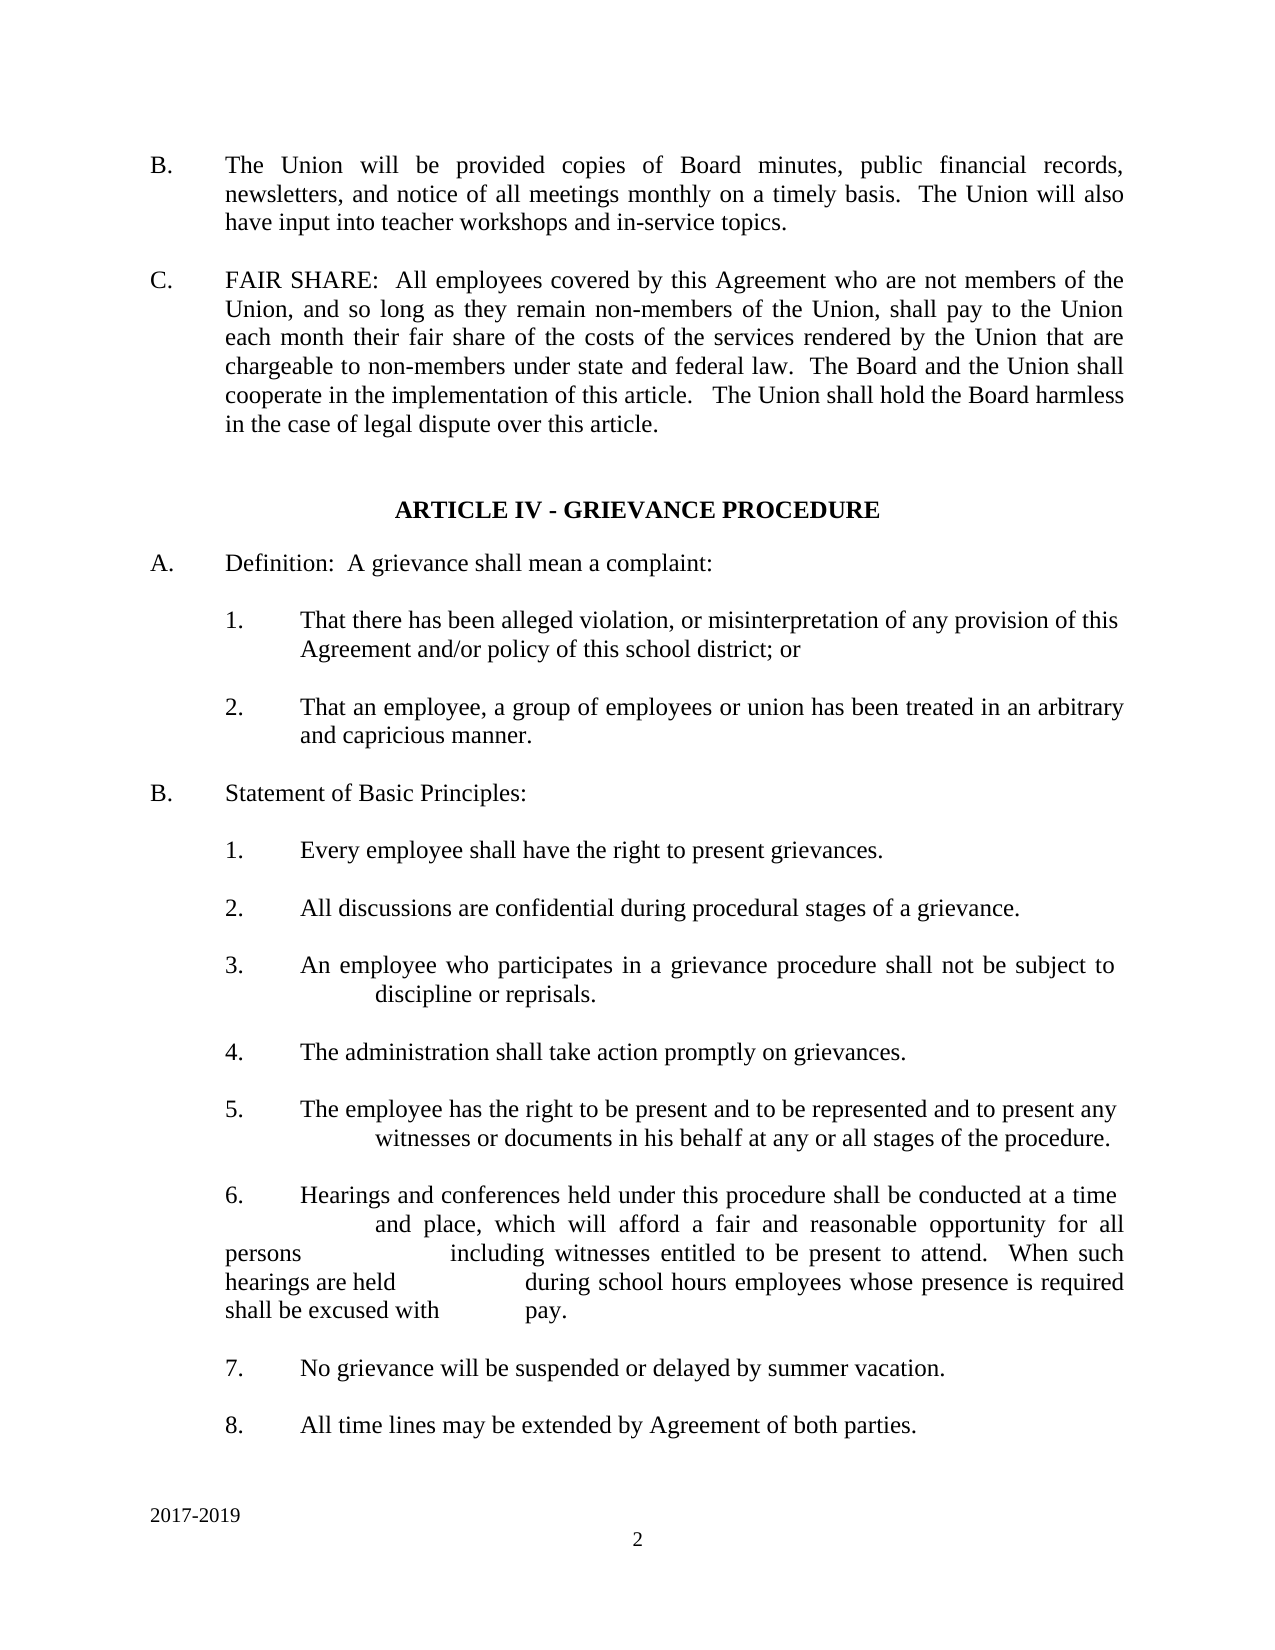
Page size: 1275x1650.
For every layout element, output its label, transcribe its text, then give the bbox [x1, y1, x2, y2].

text C. FAIR SHARE: All employees covered by this Agreement who are not members of the Union, and so long as they remain non-members of the Union, shall pay to the Union each month their fair share of the costs of the services rendered by the Union that are chargeable to non-members under state and federal law. The Board and the shall cooperate in the implementation of this article. The shall hold the Board harmless in the case of legal dispute over this article. [150, 265, 1125, 437]
text 2. That an employee, a group of employees or union has been treated in an arbitrary and capricious manner. [225, 692, 1125, 749]
list The will be provided copies of Board minutes, public financial records, newsletters, and notice of all meetings monthly on a timely basis. The will also have input into teacher workshops and in-service topics. [150, 150, 1125, 236]
text 7. No grievance will be suspended or delayed by summer vacation. [150, 1353, 1125, 1382]
list Every employee shall have the right to present grievances. [225, 835, 1125, 864]
text B. Statement of Basic Principles: [150, 778, 1125, 807]
text 4. The administration shall take action promptly on grievances. [150, 1037, 1125, 1065]
text 1. That there has been alleged violation, or misinterpretation of any provision of this Agreement and/or policy of this school district; or [225, 605, 1125, 663]
text 8. All time lines may be extended by Agreement of both parties. [150, 1410, 1125, 1439]
text A. Definition: A grievance shall mean a complaint: [150, 548, 1125, 577]
text 5. The employee has the right to be present and to be represented and to present any witnesses or documents in his behalf at any or all stages of the procedure. [150, 1094, 1125, 1152]
list All discussions are confidential during procedural stages of a grievance. [225, 893, 1125, 922]
text 6. Hearings and conferences held under this procedure shall be conducted at a time and place, which will afford a fair and reasonable opportunity for all persons including witnesses entitled to be present to attend. When such hearings are held during school hours employees whose presence is required shall be excused with pay. [150, 1180, 1125, 1324]
text 3. An employee who participates in a grievance procedure shall not be subject to discipline or reprisals. [150, 950, 1125, 1008]
subtitle ARTICLE IV - GRIEVANCE PROCEDURE [150, 495, 1125, 524]
